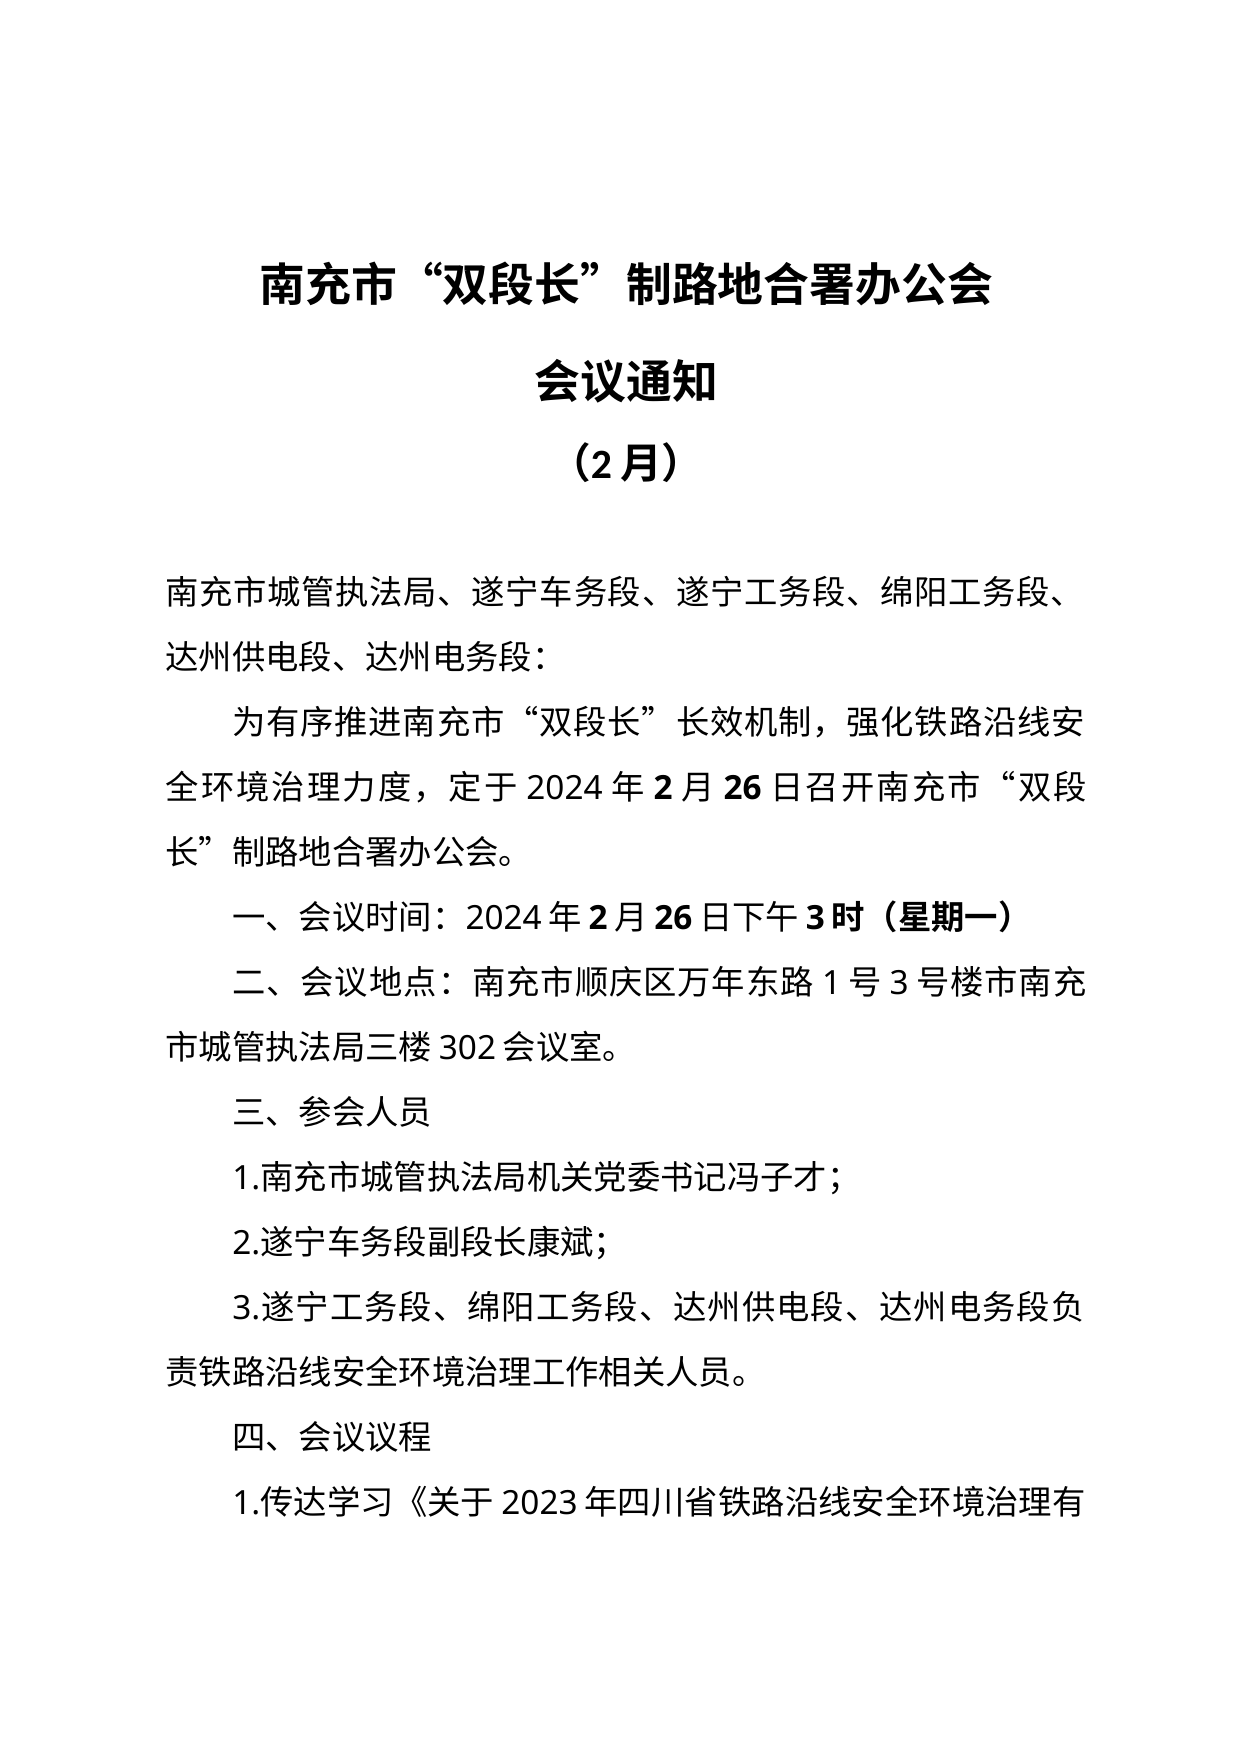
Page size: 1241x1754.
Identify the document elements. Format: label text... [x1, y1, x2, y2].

text （2月） [165, 428, 1087, 493]
text 为有序推进南充市“双段长”长效机制，强化铁路沿线安全环境治理力度，定于2024年2月26日召开南充市“双段长”制路地合署办公会。 [165, 688, 1087, 883]
text 3.遂宁工务段、绵阳工务段、达州供电段、达州电务段负责铁路沿线安全环境治理工作相关人员。 [165, 1273, 1087, 1403]
text 一、会议时间：2024年2月26日下午3时（星期一） [165, 883, 1087, 948]
text 二、会议地点：南充市顺庆区万年东路1号3号楼市南充市城管执法局三楼302会议室。 [165, 948, 1087, 1078]
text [165, 1468, 1087, 1533]
text 会议通知 [165, 330, 1087, 428]
text 三、参会人员 [165, 1078, 1087, 1143]
text 南充市城管执法局、遂宁车务段、遂宁工务段、绵阳工务段、达州供电段、达州电务段： [165, 558, 1087, 688]
text 2.遂宁车务段副段长康斌； [165, 1208, 1087, 1273]
text 南充市“双段长”制路地合署办公会 [165, 233, 1087, 330]
text 四、会议议程 [165, 1403, 1087, 1468]
text 1.南充市城管执法局机关党委书记冯子才； [165, 1143, 1087, 1208]
